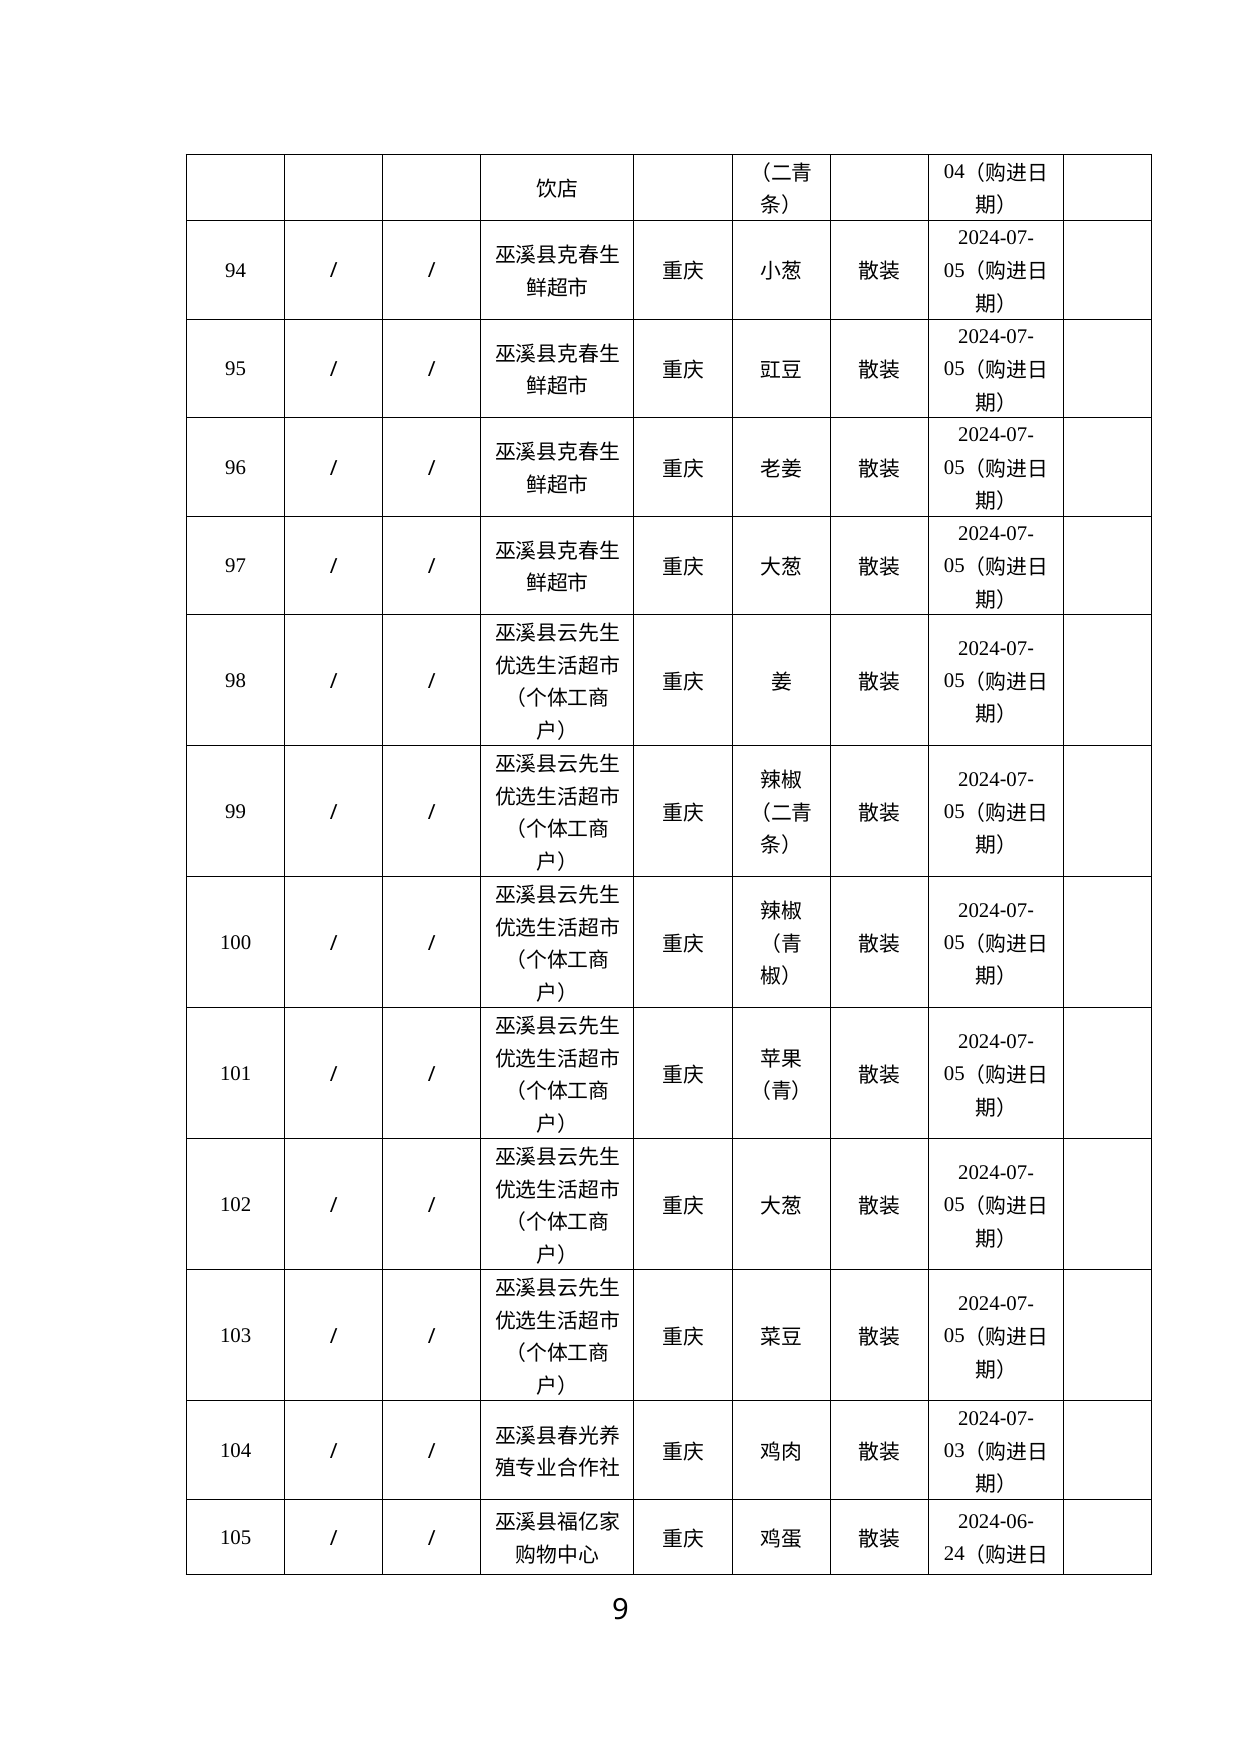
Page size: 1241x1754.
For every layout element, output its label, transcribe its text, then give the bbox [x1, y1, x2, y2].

table_cell 鸡蛋 [733, 1500, 830, 1574]
table_cell [1064, 155, 1151, 220]
table_cell 散装 [831, 1270, 928, 1400]
table_cell / [383, 746, 480, 876]
table_cell 2024-07-05（购进日期） [929, 877, 1063, 1007]
table_cell 巫溪县克春生鲜超市 [481, 221, 633, 318]
table_cell 巫溪县克春生鲜超市 [481, 517, 633, 614]
table_cell 98 [187, 615, 284, 745]
table_cell 2024-07-05（购进日期） [929, 418, 1063, 516]
table_cell / [285, 615, 382, 745]
table_cell [1064, 221, 1151, 318]
table_cell / [383, 155, 480, 220]
table_cell 散装 [831, 1500, 928, 1574]
table_cell 94 [187, 221, 284, 318]
table_cell [1064, 517, 1151, 614]
table_cell / [285, 746, 382, 876]
table_cell 2024-07-03（购进日期） [929, 1401, 1063, 1499]
table_cell 97 [187, 517, 284, 614]
table_cell 巫溪县云先生优选生活超市（个体工商户） [481, 1270, 633, 1400]
table_cell 巫溪县云先生优选生活超市（个体工商户） [481, 746, 633, 876]
table_cell [1064, 1270, 1151, 1400]
table_cell / [383, 1008, 480, 1138]
table_cell 重庆 [634, 746, 732, 876]
table_cell 2024-07-05（购进日期） [929, 221, 1063, 318]
table_cell / [383, 320, 480, 417]
table_cell / [383, 221, 480, 318]
table_cell 散装 [831, 517, 928, 614]
table_cell 重庆 [634, 221, 732, 318]
table_cell [1064, 1008, 1151, 1138]
table_cell 2024-07-05（购进日期） [929, 615, 1063, 745]
table_cell / [285, 1401, 382, 1499]
table_cell 2024-07-05（购进日期） [929, 1139, 1063, 1269]
table_cell 苹果（青） [733, 1008, 830, 1138]
table_cell 豇豆 [733, 320, 830, 417]
table_cell 重庆 [634, 320, 732, 417]
table_cell 散装 [831, 221, 928, 318]
table_cell 2024-07-05（购进日期） [929, 517, 1063, 614]
table_cell 103 [187, 1270, 284, 1400]
table_cell / [285, 1139, 382, 1269]
table_cell 巫溪县云先生优选生活超市（个体工商户） [481, 1008, 633, 1138]
table_cell 2024-07-05（购进日期） [929, 1008, 1063, 1138]
table_cell [1064, 418, 1151, 516]
table_cell 菜豆 [733, 1270, 830, 1400]
table_cell 重庆 [634, 1270, 732, 1400]
table_cell 老姜 [733, 418, 830, 516]
table_cell / [383, 1139, 480, 1269]
table_cell 重庆 [634, 615, 732, 745]
table_cell 巫溪县云先生优选生活超市（个体工商户） [481, 877, 633, 1007]
table_cell 2024-07-05（购进日期） [929, 746, 1063, 876]
table_cell 重庆 [634, 155, 732, 220]
table_cell 小葱 [733, 221, 830, 318]
table_cell 散装 [831, 1139, 928, 1269]
table_cell 散装 [831, 746, 928, 876]
table_cell [1064, 320, 1151, 417]
table_cell [1064, 877, 1151, 1007]
table_cell [1064, 1139, 1151, 1269]
table_cell 巫溪县克春生鲜超市 [481, 418, 633, 516]
table_cell 99 [187, 746, 284, 876]
table_cell / [285, 418, 382, 516]
table_cell / [285, 1270, 382, 1400]
table_cell 102 [187, 1139, 284, 1269]
table_cell 巫溪县福亿家购物中心 [481, 1500, 633, 1574]
table_cell 104 [187, 1401, 284, 1499]
table_cell / [285, 877, 382, 1007]
table_cell 2024-07-05（购进日期） [929, 320, 1063, 417]
table_cell 散装 [831, 877, 928, 1007]
table_cell / [285, 221, 382, 318]
table_cell / [383, 1270, 480, 1400]
table_cell 姜 [733, 615, 830, 745]
table_cell / [285, 1500, 382, 1574]
table_cell / [383, 418, 480, 516]
table_cell 巫溪县春光养殖专业合作社 [481, 1401, 633, 1499]
table_cell 2024-07-05（购进日期） [929, 1270, 1063, 1400]
table_cell 重庆 [634, 1500, 732, 1574]
table_cell 95 [187, 320, 284, 417]
table_cell 105 [187, 1500, 284, 1574]
table_cell 重庆 [634, 1401, 732, 1499]
table_cell / [383, 877, 480, 1007]
table_cell [1064, 1500, 1151, 1574]
table_cell 重庆 [634, 418, 732, 516]
table_cell 96 [187, 418, 284, 516]
table_cell [1064, 615, 1151, 745]
table_cell / [383, 615, 480, 745]
table_cell 巫溪县云先生优选生活超市（个体工商户） [481, 615, 633, 745]
table_cell 重庆 [634, 877, 732, 1007]
table_cell 2024-06-24（购进日期） [929, 1500, 1063, 1574]
table_cell / [285, 155, 382, 220]
table_cell 重庆 [634, 1139, 732, 1269]
table_cell / [383, 1500, 480, 1574]
table_cell 散装 [831, 418, 928, 516]
table_cell 巫溪县克春生鲜超市 [481, 320, 633, 417]
table_cell / [383, 517, 480, 614]
table_cell 巫溪县云先生优选生活超市（个体工商户） [481, 1139, 633, 1269]
table_cell 大葱 [733, 517, 830, 614]
table_cell 重庆 [634, 1008, 732, 1138]
table_cell 散装 [831, 1401, 928, 1499]
table_cell 巫溪县皮皮餐饮店 [481, 155, 633, 220]
table_cell / [285, 320, 382, 417]
table_cell 2024-07-04（购进日期） [929, 155, 1063, 220]
table_cell 散装 [831, 615, 928, 745]
table_cell 93 [187, 155, 284, 220]
table_cell / [383, 1401, 480, 1499]
table_cell 辣椒（二青条） [733, 746, 830, 876]
table_cell 散装 [831, 1008, 928, 1138]
table_cell [1064, 1401, 1151, 1499]
table_cell 散装 [831, 320, 928, 417]
table_cell / [285, 517, 382, 614]
table_cell 辣椒（青椒） [733, 877, 830, 1007]
table_cell 大葱 [733, 1139, 830, 1269]
table_cell 101 [187, 1008, 284, 1138]
table_cell 重庆 [634, 517, 732, 614]
table_cell 辣椒（二青条） [733, 155, 830, 220]
table_cell / [285, 1008, 382, 1138]
table_cell 100 [187, 877, 284, 1007]
table_cell [1064, 746, 1151, 876]
table_cell 鸡肉 [733, 1401, 830, 1499]
table_cell 散装 [831, 155, 928, 220]
